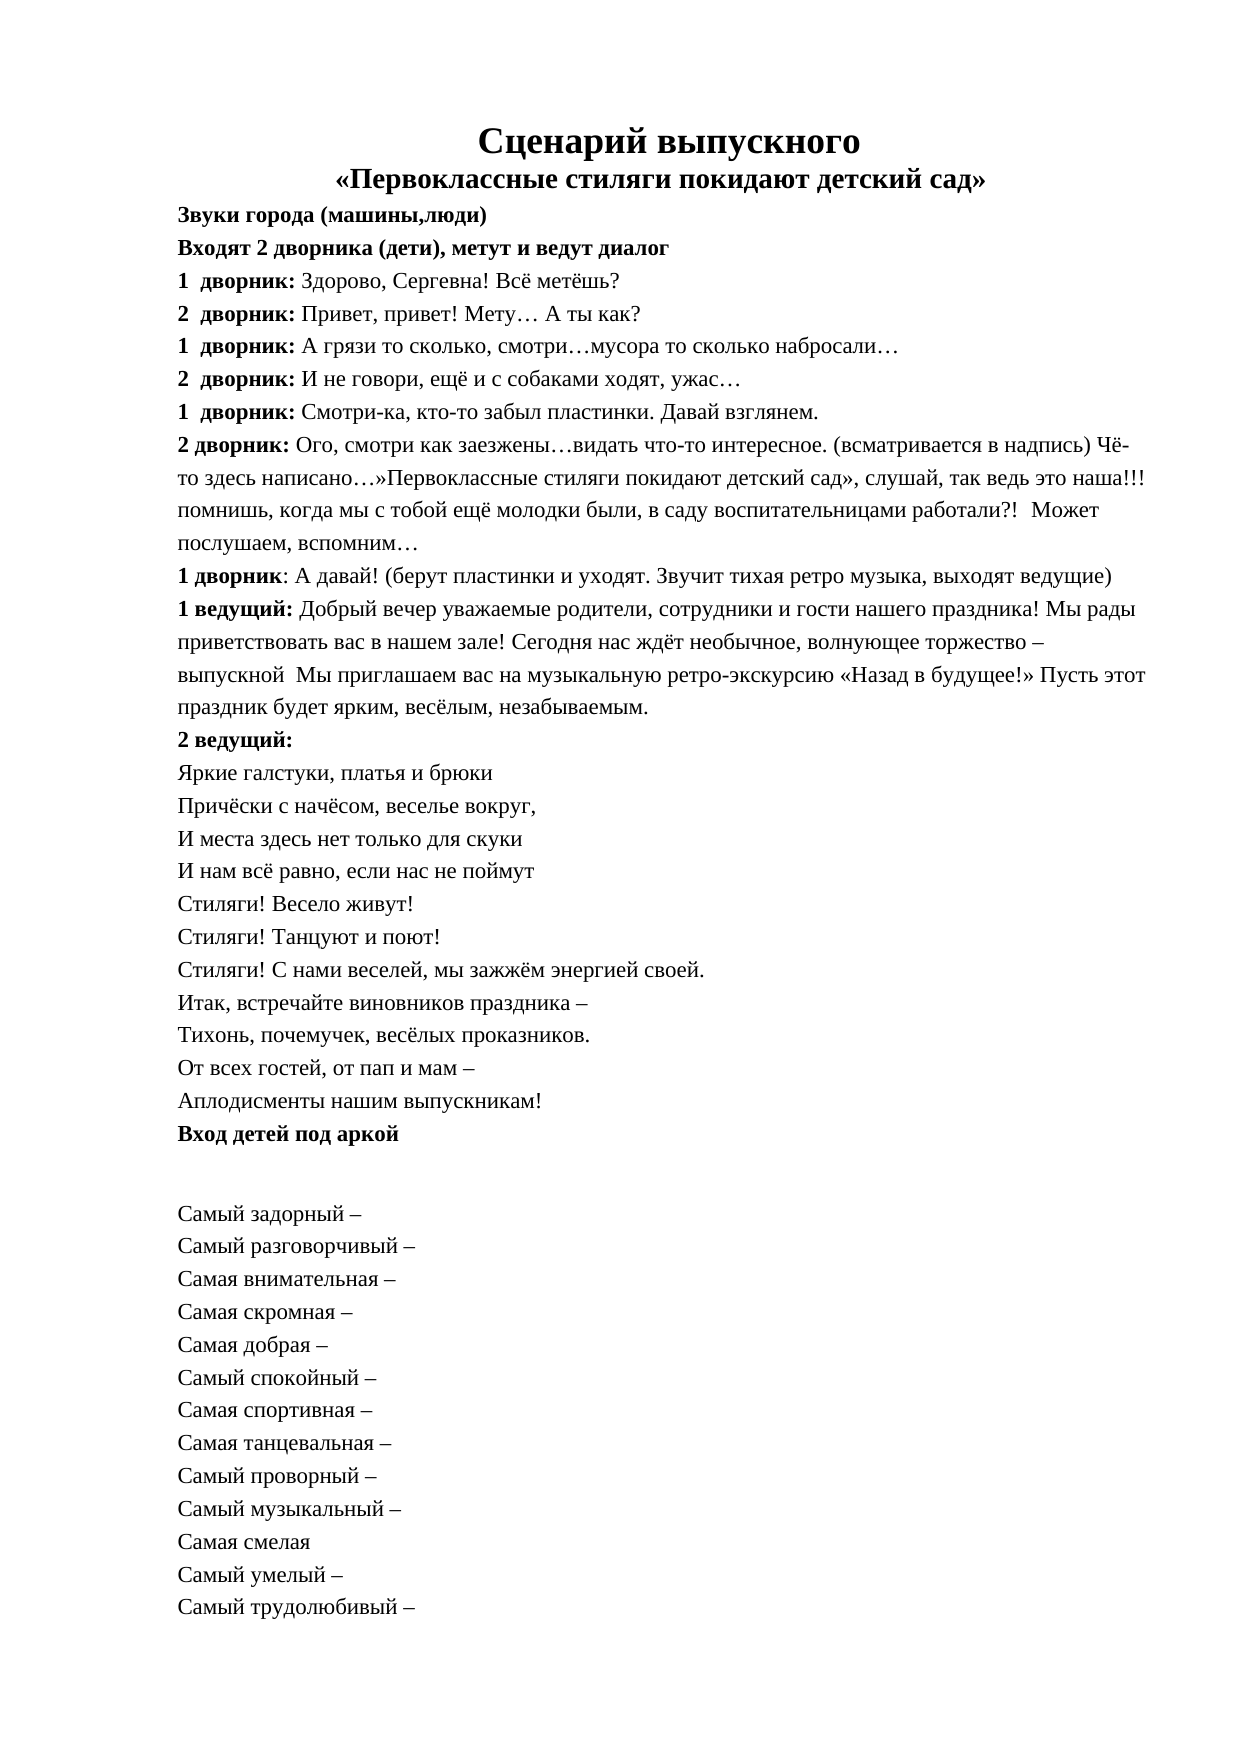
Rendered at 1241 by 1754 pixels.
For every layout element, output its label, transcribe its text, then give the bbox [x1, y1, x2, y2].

text От всех гостей, от пап и мам – [177, 1048, 1152, 1081]
text Стиляги! С нами веселей, мы зажжём энергией своей. [177, 949, 1152, 982]
text Самая добрая – [177, 1324, 1152, 1357]
text 1 дворник: А давай! (берут пластинки и уходят. Звучит тихая ретро музыка, выходят ведущие) [177, 556, 1152, 588]
text И места здесь нет только для скуки [177, 818, 1152, 851]
text Самая танцевальная – [177, 1423, 1152, 1456]
text Стиляги! Весело живут! [177, 884, 1152, 917]
text Входят 2 дворника (дети), метут и ведут диалог [177, 228, 1152, 260]
text 1 дворник: Смотри-ка, кто-то забыл пластинки. Давай взглянем. [177, 392, 1152, 424]
text Итак, встречайте виновников праздника – [177, 982, 1152, 1015]
text Самый проворный – [177, 1456, 1152, 1488]
text Тихонь, почемучек, весёлых проказников. [177, 1015, 1152, 1048]
text Самая скромная – [177, 1292, 1152, 1324]
text Самая спортивная – [177, 1390, 1152, 1423]
text 1 ведущий: Добрый вечер уважаемые родители, сотрудники и гости нашего праздника! Мы рады приветствовать вас в нашем зале! Сегодня нас ждёт необычное, волнующее торжество – выпускной Мы приглашаем вас на музыкальную ретро-экскурсию «Назад в будущее!» Пусть этот праздник будет ярким, весёлым, незабываемым. [177, 588, 1152, 720]
text Вход детей под аркой [177, 1113, 1152, 1146]
text 1 дворник: Здорово, Сергевна! Всё метёшь? [177, 260, 1152, 293]
text И нам всё равно, если нас не поймут [177, 851, 1152, 884]
text Самый спокойный – [177, 1357, 1152, 1390]
text Стиляги! Танцуют и поют! [177, 917, 1152, 949]
text Самый музыкальный – [177, 1488, 1152, 1521]
text Самый разговорчивый – [177, 1226, 1152, 1259]
text «Первоклассные стиляги покидают детский сад» [177, 161, 1152, 195]
text 2 дворник: И не говори, ещё и с собаками ходят, ужас… [177, 359, 1152, 392]
text 2 ведущий: [177, 720, 1152, 753]
text Яркие галстуки, платья и брюки [177, 753, 1152, 785]
text Самый задорный – [177, 1193, 1152, 1226]
text Звуки города (машины,люди) [177, 195, 1152, 228]
text Аплодисменты нашим выпускникам! [177, 1081, 1152, 1113]
text 1 дворник: А грязи то сколько, смотри…мусора то сколько набросали… [177, 326, 1152, 359]
text Причёски с начёсом, веселье вокруг, [177, 785, 1152, 818]
text 2 дворник: Привет, привет! Мету… А ты как? [177, 293, 1152, 326]
text Самый трудолюбивый – [177, 1587, 1152, 1620]
text Самая смелая [177, 1521, 1152, 1554]
text Самая внимательная – [177, 1259, 1152, 1292]
text 2 дворник: Ого, смотри как заезжены…видать что-то интересное. (всматривается в надпись) Чё-то здесь написано…»Первоклассные стиляги покидают детский сад», слушай, так ведь это наша!!!помнишь, когда мы с тобой ещё молодки были, в саду воспитательницами работали?! Может послушаем, вспомним… [177, 424, 1152, 556]
text Самый умелый – [177, 1554, 1152, 1587]
text Сценарий выпускного [177, 118, 1152, 161]
